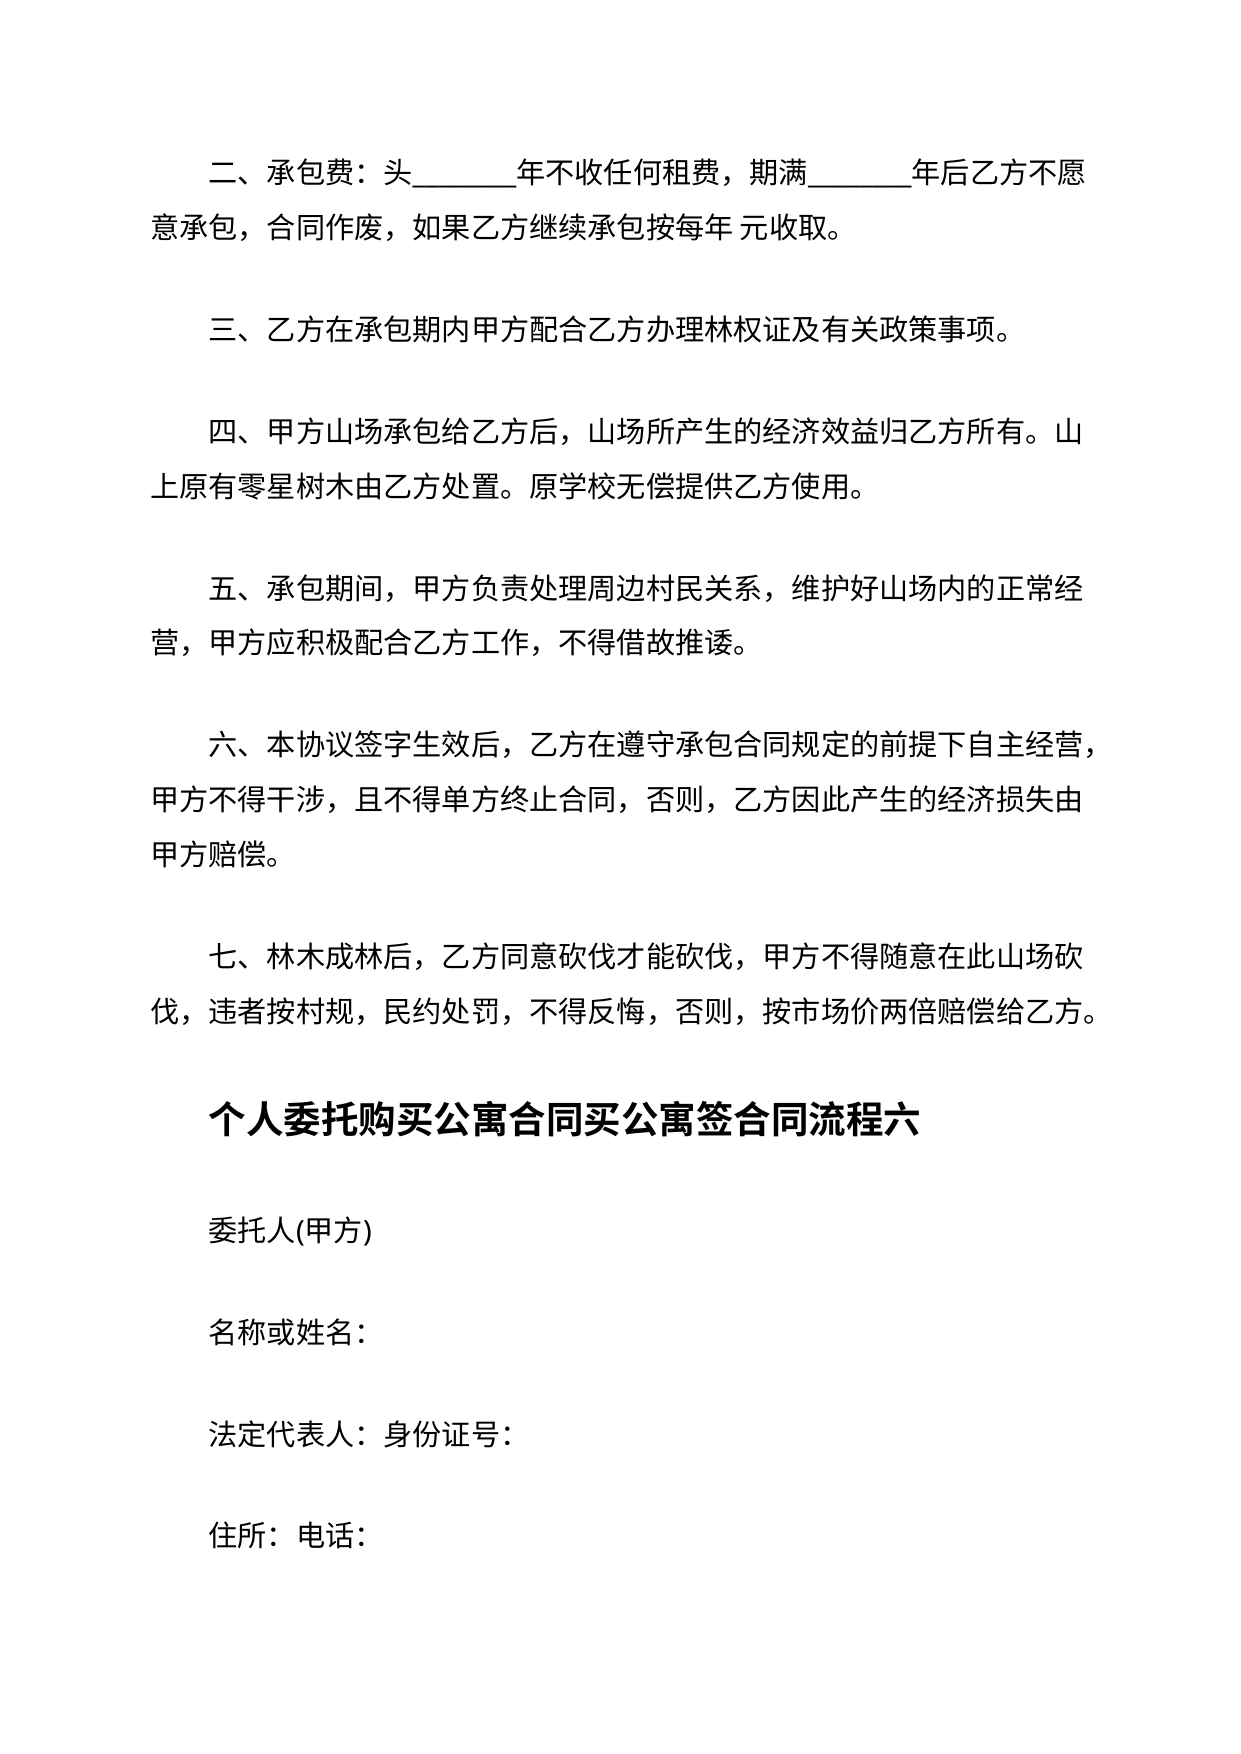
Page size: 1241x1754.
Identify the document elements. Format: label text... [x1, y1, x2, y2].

text 七、林木成林后，乙方同意砍伐才能砍伐，甲方不得随意在此山场砍伐，违者按村规，民约处罚，不得反悔，否则，按市场价两倍赔偿给乙方。 [150, 933, 1090, 1031]
text 法定代表人：身份证号： [150, 1411, 1090, 1453]
text 委托人(甲方) [150, 1207, 1090, 1250]
text 住所：电话： [150, 1513, 1090, 1555]
text 五、承包期间，甲方负责处理周边村民关系，维护好山场内的正常经营，甲方应积极配合乙方工作，不得借故推诿。 [150, 565, 1090, 662]
text 六、本协议签字生效后，乙方在遵守承包合同规定的前提下自主经营，甲方不得干涉，且不得单方终止合同，否则，乙方因此产生的经济损失由甲方赔偿。 [150, 722, 1090, 874]
text 二、承包费：头________年不收任何租费，期满________年后乙方不愿意承包，合同作废，如果乙方继续承包按每年 元收取。 [150, 150, 1090, 247]
text 名称或姓名： [150, 1309, 1090, 1352]
text 三、乙方在承包期内甲方配合乙方办理林权证及有关政策事项。 [150, 307, 1090, 349]
text 个人委托购买公寓合同买公寓签合同流程六 [150, 1090, 1090, 1144]
text 四、甲方山场承包给乙方后，山场所产生的经济效益归乙方所有。山上原有零星树木由乙方处置。原学校无偿提供乙方使用。 [150, 408, 1090, 506]
